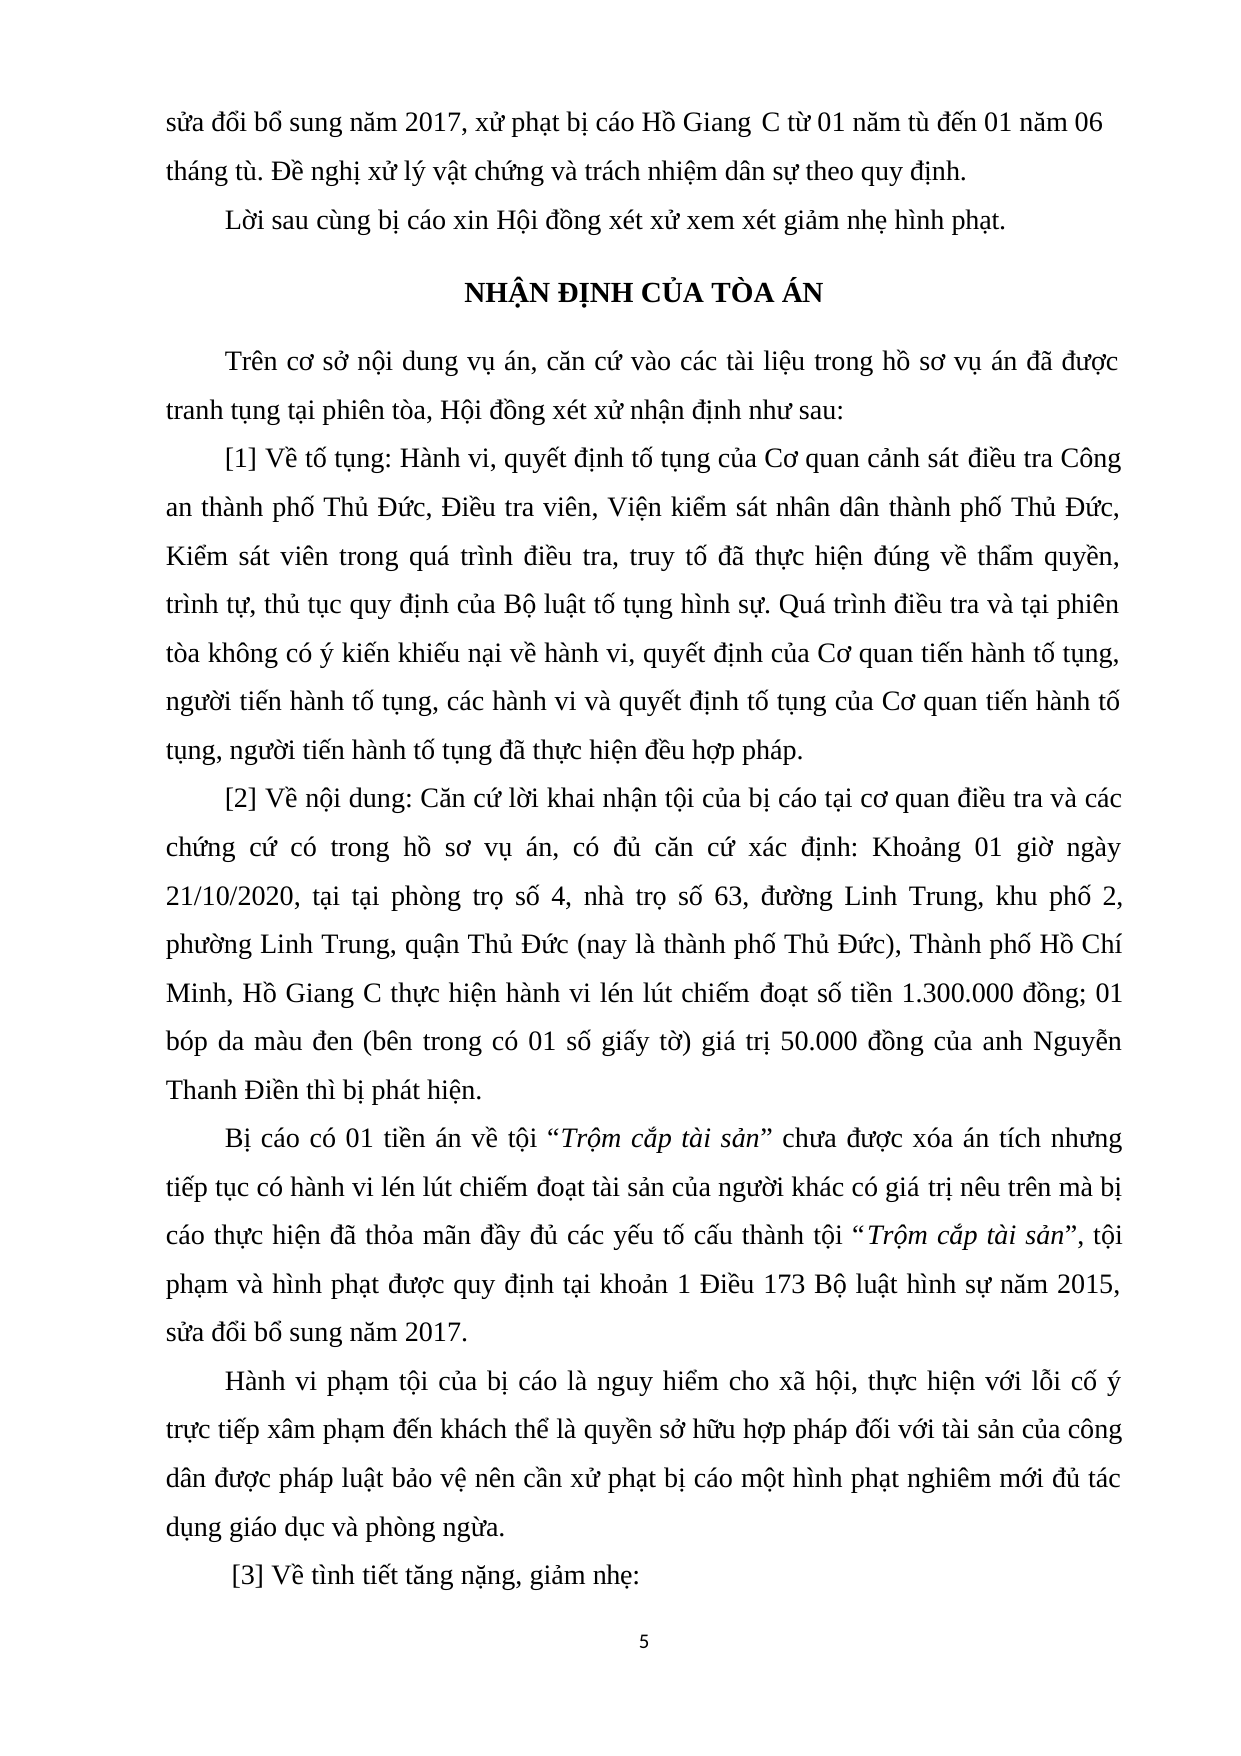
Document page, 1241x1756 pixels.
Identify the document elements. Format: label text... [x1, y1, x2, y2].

text sửa đổi bổ sung năm 2017, xử phạt bị cáo Hồ Giang C từ 01 năm tù đến 01 năm 06 tháng tù. Đề nghị xử lý vật chứng và trách nhiệm dân sự theo quy định. [166, 105, 1136, 186]
text Hành vi phạm tội của bị cáo là nguy hiểm cho xã hội, thực hiện với lỗi cố ý trực tiếp xâm phạm đến khách thể là quyền sở hữu hợp pháp đối với tài sản của công dân được pháp luật bảo vệ nên cần xử phạt bị cáo một hình phạt nghiêm mới đủ tác dụng giáo dục và phòng ngừa. [166, 1364, 1123, 1542]
subtitle NHẬN ĐỊNH CỦA TÒA ÁN [230, 276, 1058, 309]
text Trên cơ sở nội dung vụ án, căn cứ vào các tài liệu trong hồ sơ vụ án đã được tranh tụng tại phiên tòa, Hội đồng xét xử nhận định như sau: [166, 344, 1122, 425]
list Về tố tụng: Hành vi, quyết định tố tụng của Cơ quan cảnh sát điều tra Công an thành phố Thủ Đức, Điều tra viên, Viện kiểm sát nhân dân thành phố Thủ Đức, Kiểm sát viên trong quá trình điều tra, truy tố đã thực hiện đúng về thẩm quyền, trình tự, thủ tục quy định của Bộ luật tố tụng hình sự. Quá trình điều tra và tại phiên tòa không có ý kiến khiếu nại về hành vi, quyết định của Cơ quan tiến hành tố tụng, người tiến hành tố tụng, các hành vi và quyết định tố tụng của Cơ quan tiến hành tố tụng, người tiến hành tố tụng đã thực hiện đều hợp pháp. [166, 442, 1122, 765]
list Về nội dung: Căn cứ lời khai nhận tội của bị cáo tại cơ quan điều tra và các chứng cứ có trong hồ sơ vụ án, có đủ căn cứ xác định: Khoảng 01 giờ ngày 21/10/2020, tại tại phòng trọ số 4, nhà trọ số 63, đường Linh Trung, khu phố 2, phường Linh Trung, quận Thủ Đức (nay là thành phố Thủ Đức), Thành phố Hồ Chí Minh, Hồ Giang C thực hiện hành vi lén lút chiếm đoạt số tiền 1.300.000 đồng; 01 bóp da màu đen (bên trong có 01 số giấy tờ) giá trị 50.000 đồng của anh Nguyễn Thanh Điền thì bị phát hiện. [166, 782, 1124, 1105]
text Bị cáo có 01 tiền án về tội “Trộm cắp tài sản” chưa được xóa án tích nhưng tiếp tục có hành vi lén lút chiếm đoạt tài sản của người khác có giá trị nêu trên mà bị cáo thực hiện đã thỏa mãn đầy đủ các yếu tố cấu thành tội “Trộm cắp tài sản”, tội phạm và hình phạt được quy định tại khoản 1 Điều 173 Bộ luật hình sự năm 2015, sửa đổi bổ sung năm 2017. [166, 1121, 1123, 1348]
text Lời sau cùng bị cáo xin Hội đồng xét xử xem xét giảm nhẹ hình phạt. [224, 203, 1136, 235]
list Về tình tiết tăng nặng, giảm nhẹ: [231, 1558, 1136, 1591]
